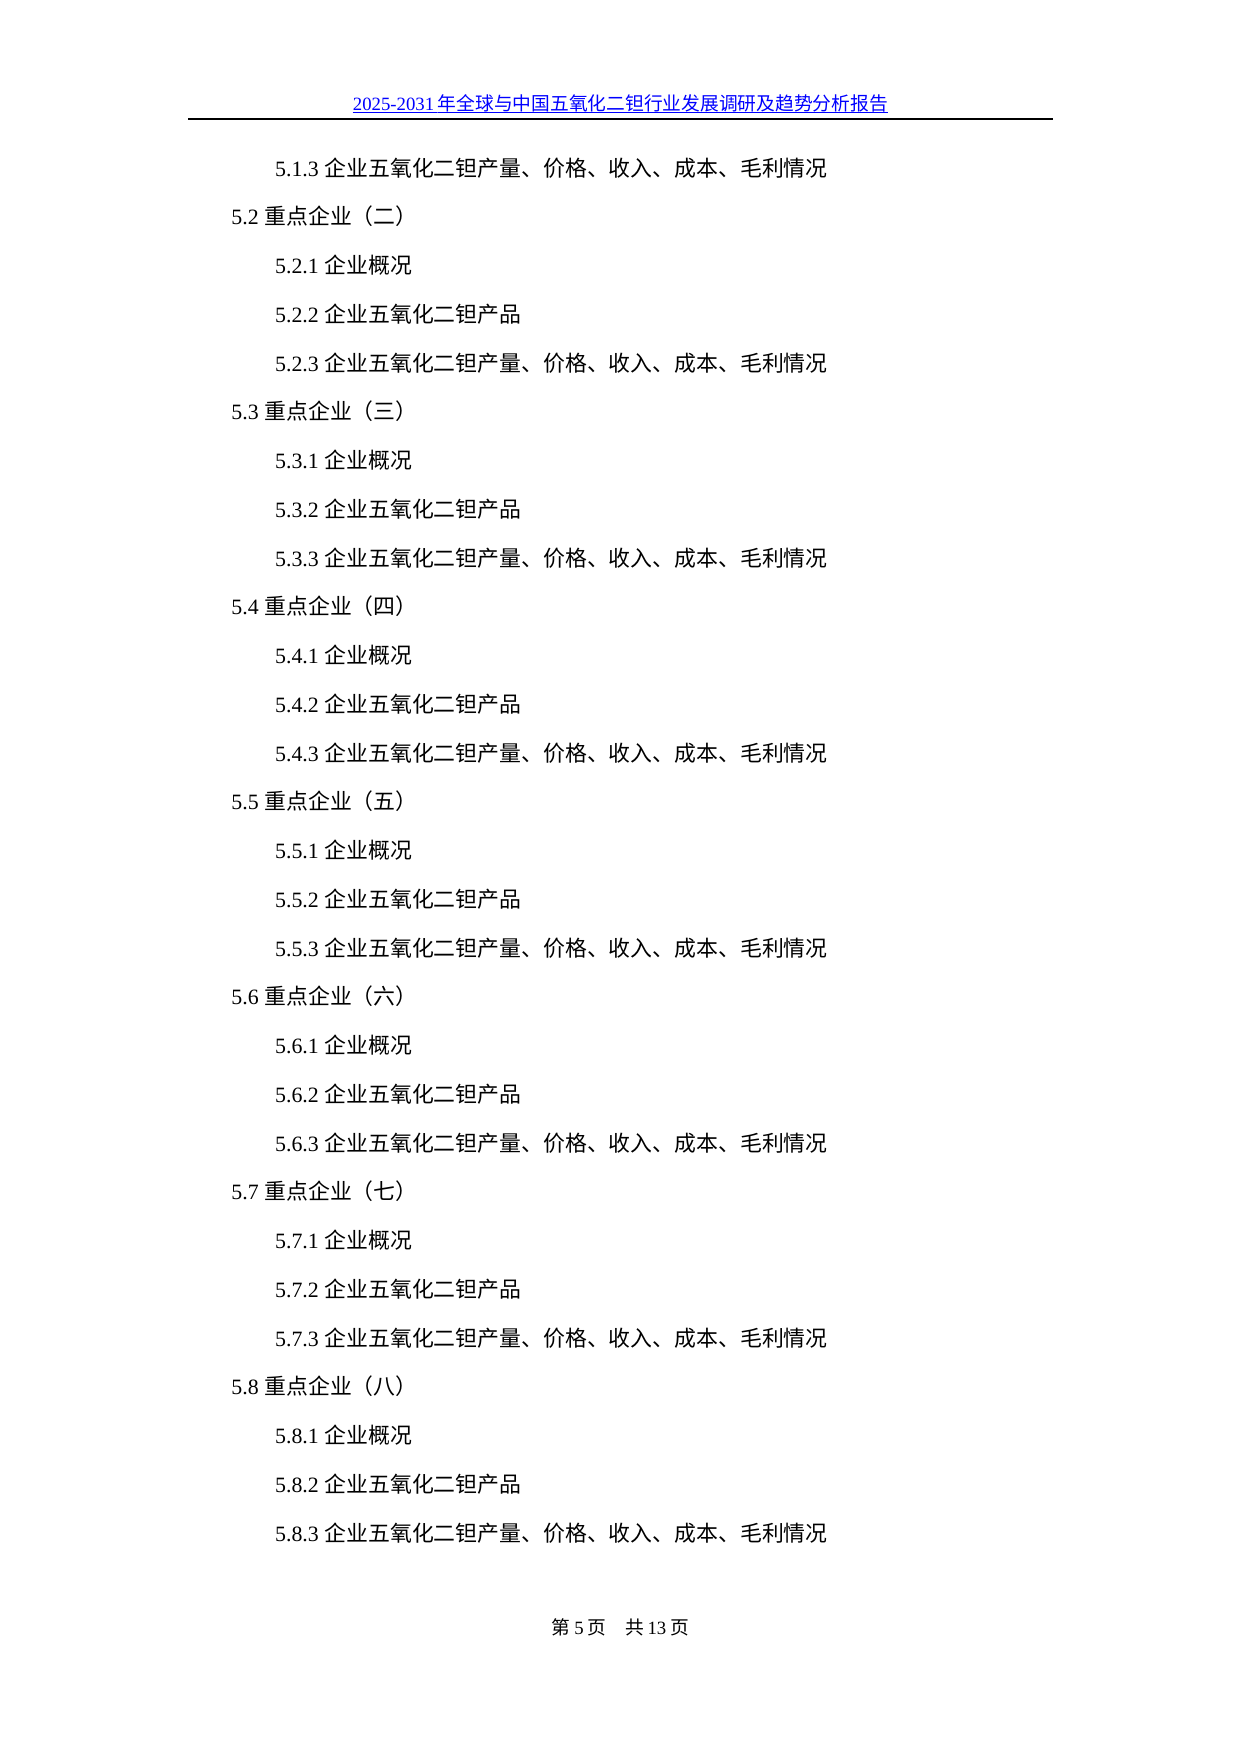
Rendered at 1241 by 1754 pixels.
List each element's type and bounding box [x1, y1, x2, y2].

text [187, 150, 1053, 1548]
